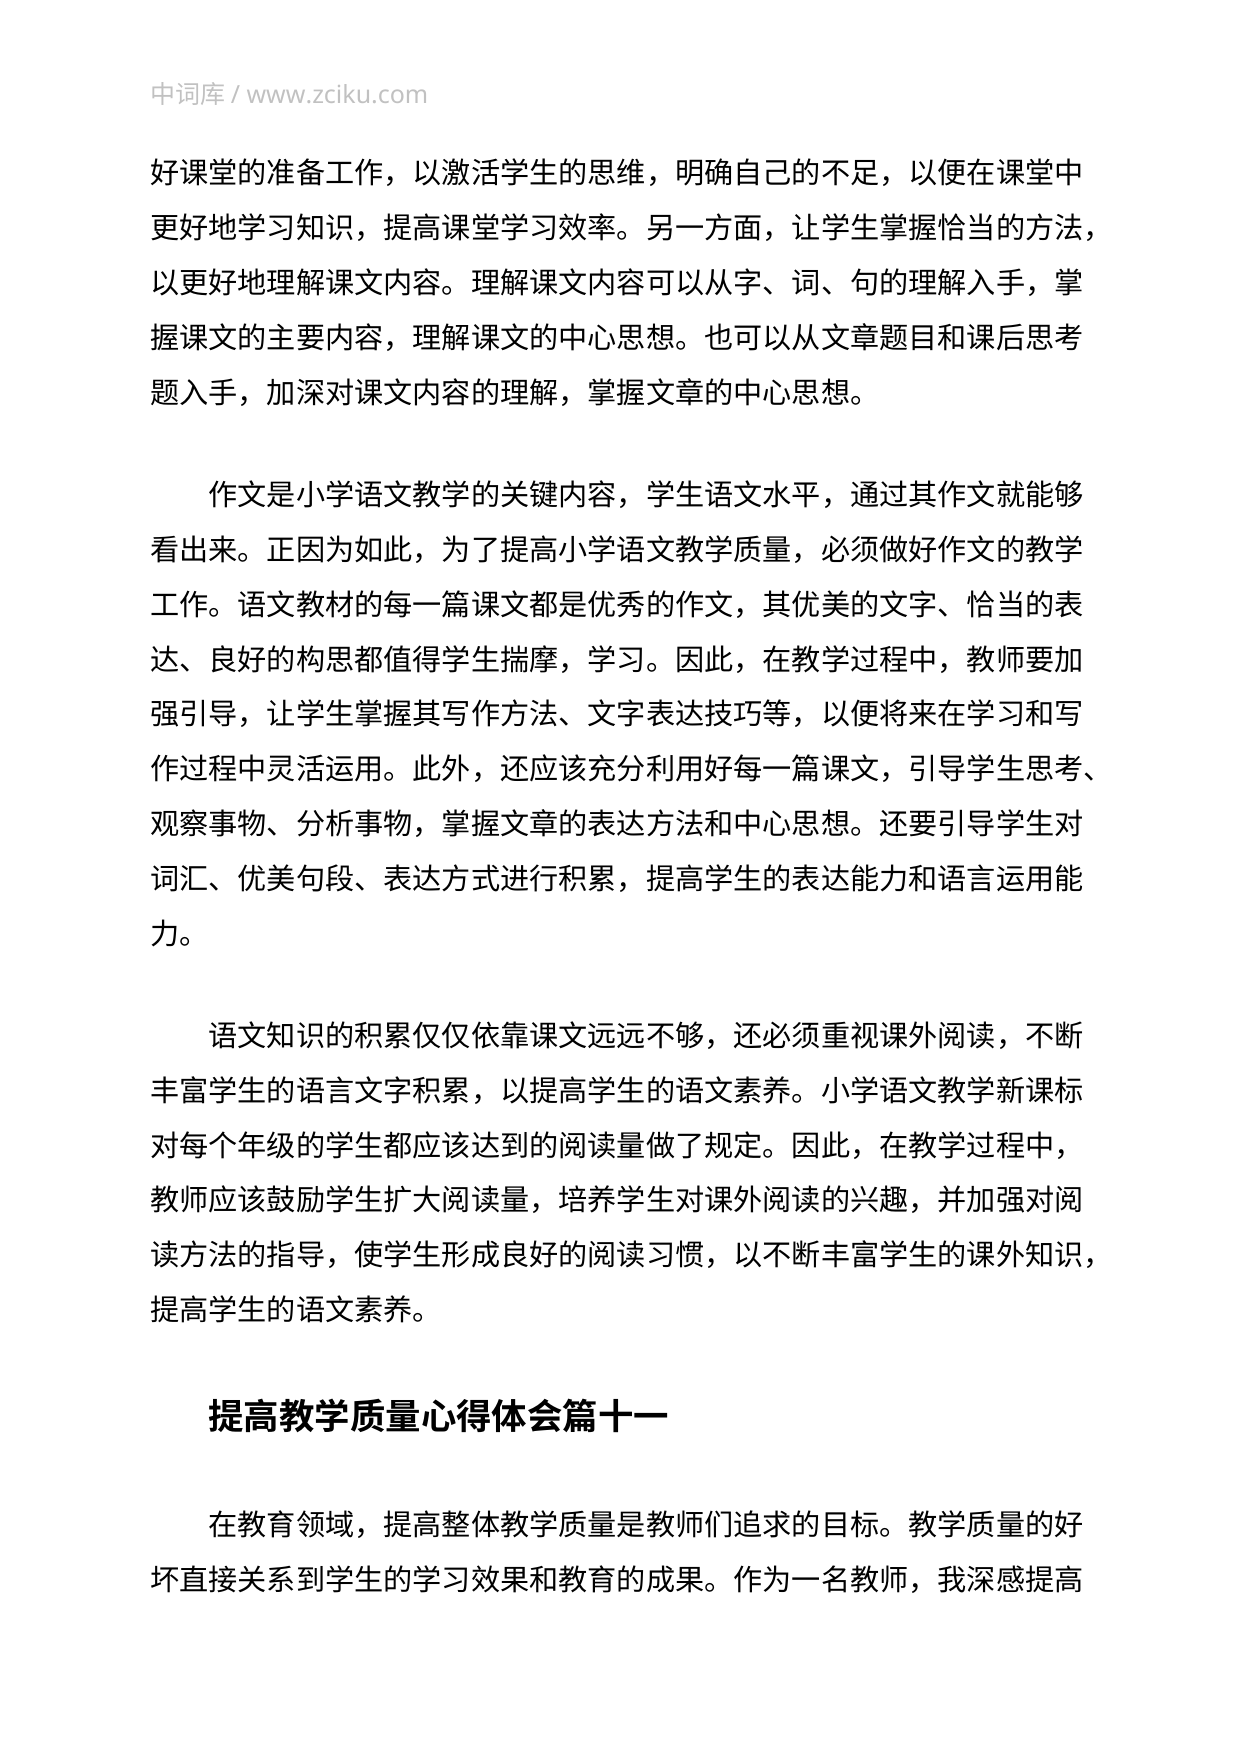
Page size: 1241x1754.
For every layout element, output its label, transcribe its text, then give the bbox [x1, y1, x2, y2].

text 提高教学质量心得体会篇十一 [150, 1388, 1090, 1440]
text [150, 1502, 1090, 1599]
text 作文是小学语文教学的关键内容，学生语文水平，通过其作文就能够看出来。正因为如此，为了提高小学语文教学质量，必须做好作文的教学工作。语文教材的每一篇课文都是优秀的作文，其优美的文字、恰当的表达、良好的构思都值得学生揣摩，学习。因此，在教学过程中，教师要加强引导，让学生掌握其写作方法、文字表达技巧等，以便将来在学习和写作过程中灵活运用。此外，还应该充分利用好每一篇课文，引导学生思考、观察事物、分析事物，掌握文章的表达方法和中心思想。还要引导学生对词汇、优美句段、表达方式进行积累，提高学生的表达能力和语言运用能力。 [150, 471, 1090, 953]
text 语文知识的积累仅仅依靠课文远远不够，还必须重视课外阅读，不断丰富学生的语言文字积累，以提高学生的语文素养。小学语文教学新课标对每个年级的学生都应该达到的阅读量做了规定。因此，在教学过程中，教师应该鼓励学生扩大阅读量，培养学生对课外阅读的兴趣，并加强对阅读方法的指导，使学生形成良好的阅读习惯，以不断丰富学生的课外知识，提高学生的语文素养。 [150, 1012, 1090, 1329]
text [150, 150, 1090, 412]
